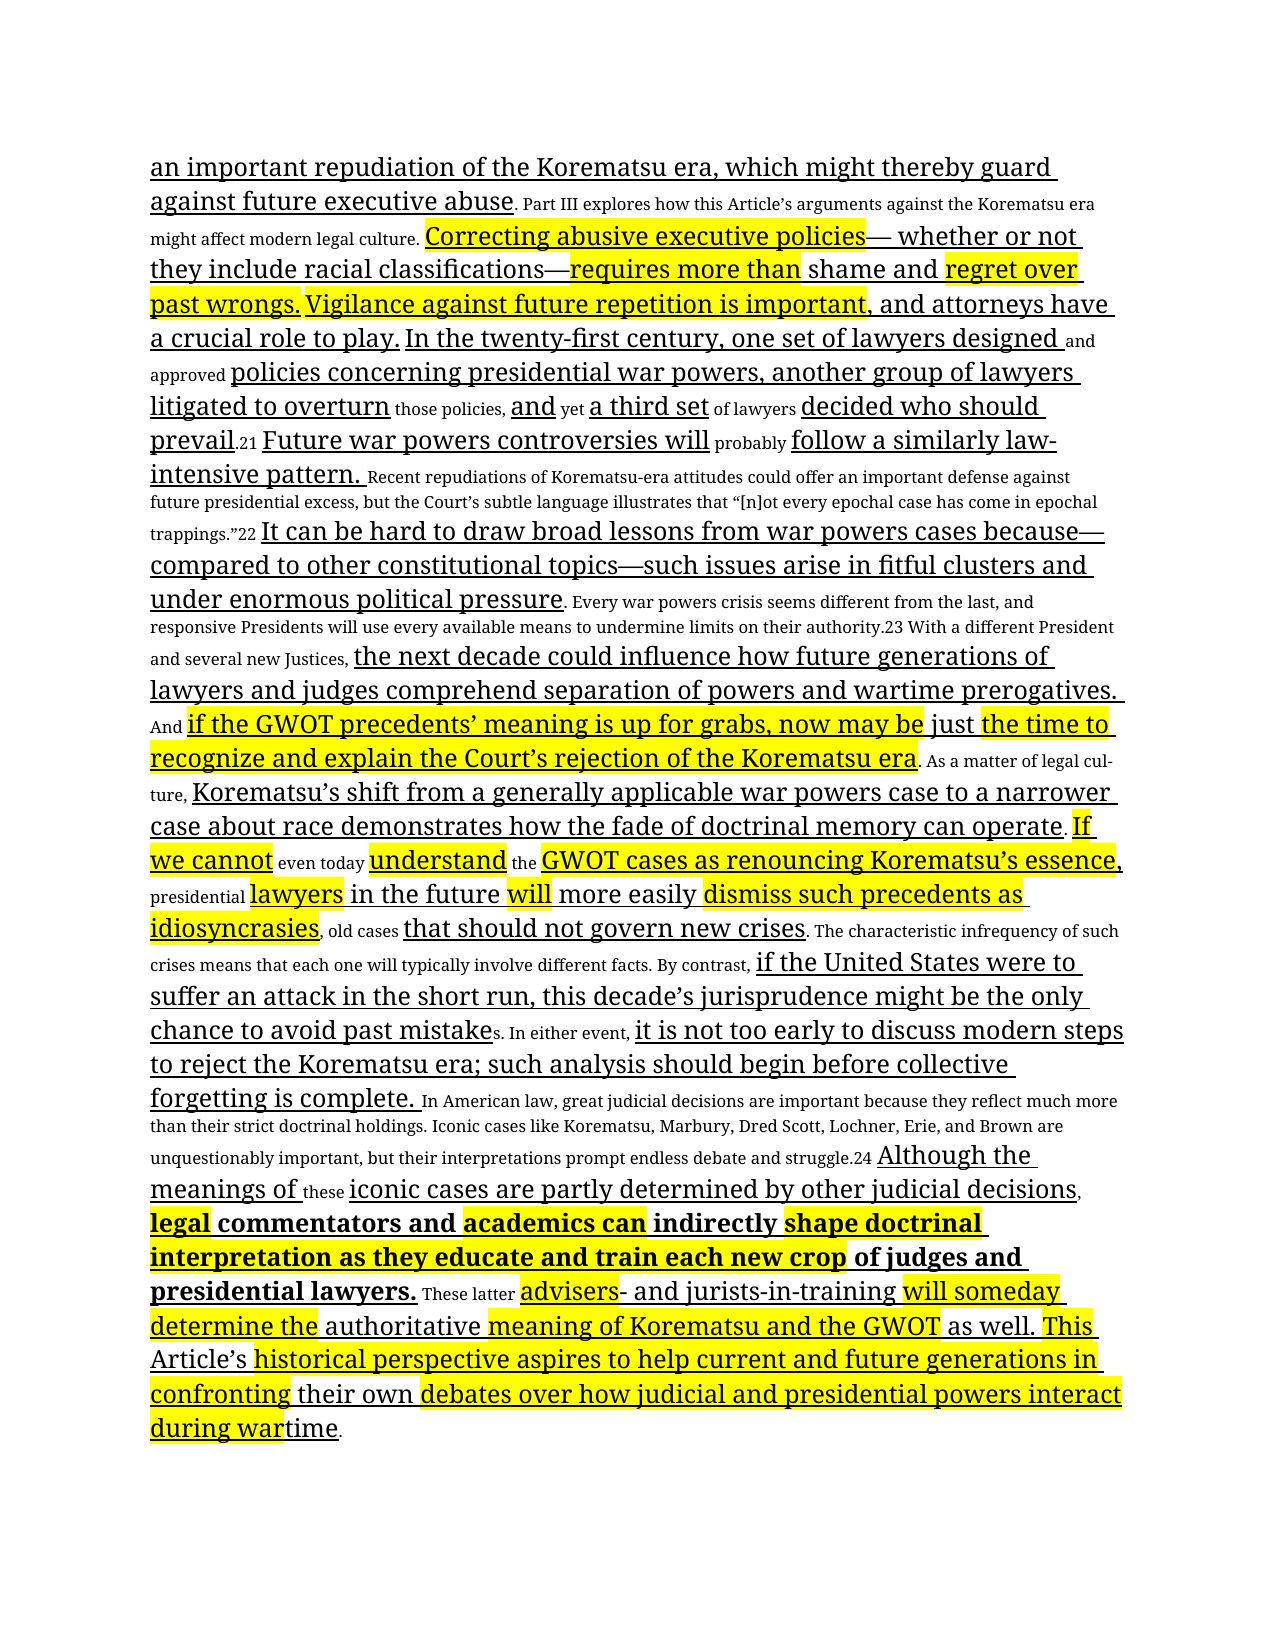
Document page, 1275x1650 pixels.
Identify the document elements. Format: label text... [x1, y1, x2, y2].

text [150, 150, 1125, 701]
